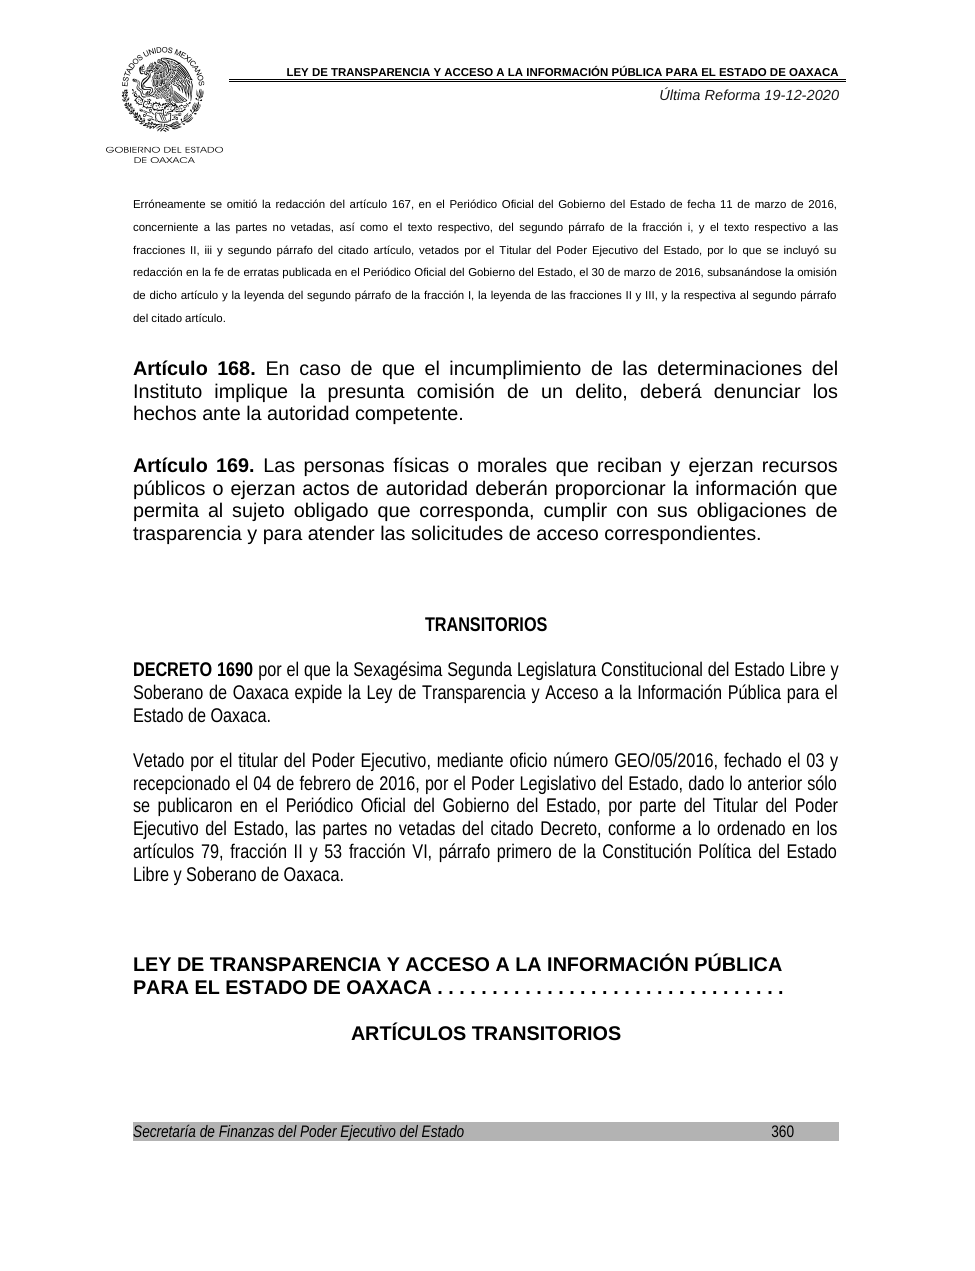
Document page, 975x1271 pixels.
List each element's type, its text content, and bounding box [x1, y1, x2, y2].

text DECRETO 1690 por el que la Sexagésima Segunda Legislatura Constitucional del Estado Libre y Soberano de Oaxaca expide la Ley de Transparencia y Acceso a la Información Pública para el Estado de Oaxaca. [133, 658, 839, 726]
picture [103, 44, 226, 166]
text Vetado por el titular del Poder Ejecutivo, mediante oficio número GEO/05/2016, fechado el 03 y recepcionado el 04 de febrero de 2016, por el Poder Legislativo del Estado, dado lo anterior sólo se publicaron en el Periódico Oficial del Gobierno del Estado, por parte del Titular del Poder Ejecutivo del Estado, las partes no vetadas del citado Decreto, conforme a lo ordenado en los artículos 79, fracción II y 53 fracción VI, párrafo primero de la Constitución Política del Estado Libre y Soberano de Oaxaca. [133, 749, 839, 885]
text TRANSITORIOS [133, 613, 839, 635]
text Erróneamente se omitió la redacción del artículo 167, en el Periódico Oficial del Gobierno del Estado de fecha 11 de marzo de 2016, concerniente a las partes no vetadas, así como el texto respectivo, del segundo párrafo de la fracción i, y el texto respectivo a las fracciones II, iii y segundo párrafo del citado artículo, vetados por el Titular del Poder Ejecutivo del Estado, por lo que se incluyó su redacción en la fe de erratas publicada en el Periódico Oficial del Gobierno del Estado, el 30 de marzo de 2016, subsanándose la omisión de dicho artículo y la leyenda del segundo párrafo de la fracción I, la leyenda de las fracciones II y III, y la respectiva al segundo párrafo del citado artículo. [133, 198, 839, 334]
text LEY DE TRANSPARENCIA Y ACCESO A LA INFORMACIÓN PÚBLICA PARA EL ESTADO DE OAXACA . . . . . . . . . . . . . . . . . . . . . . . . . . . . . . . . [133, 953, 839, 999]
text ARTÍCULOS TRANSITORIOS [133, 1021, 839, 1044]
text Artículo 168. En caso de que el incumplimiento de las determinaciones del Instituto implique la presunta comisión de un delito, deberá denunciar los hechos ante la autoridad competente. [133, 357, 839, 425]
text Artículo 169. Las personas físicas o morales que reciban y ejerzan recursos públicos o ejerzan actos de autoridad deberán proporcionar la información que permita al sujeto obligado que corresponda, cumplir con sus obligaciones de trasparencia y para atender las solicitudes de acceso correspondientes. [133, 454, 839, 544]
